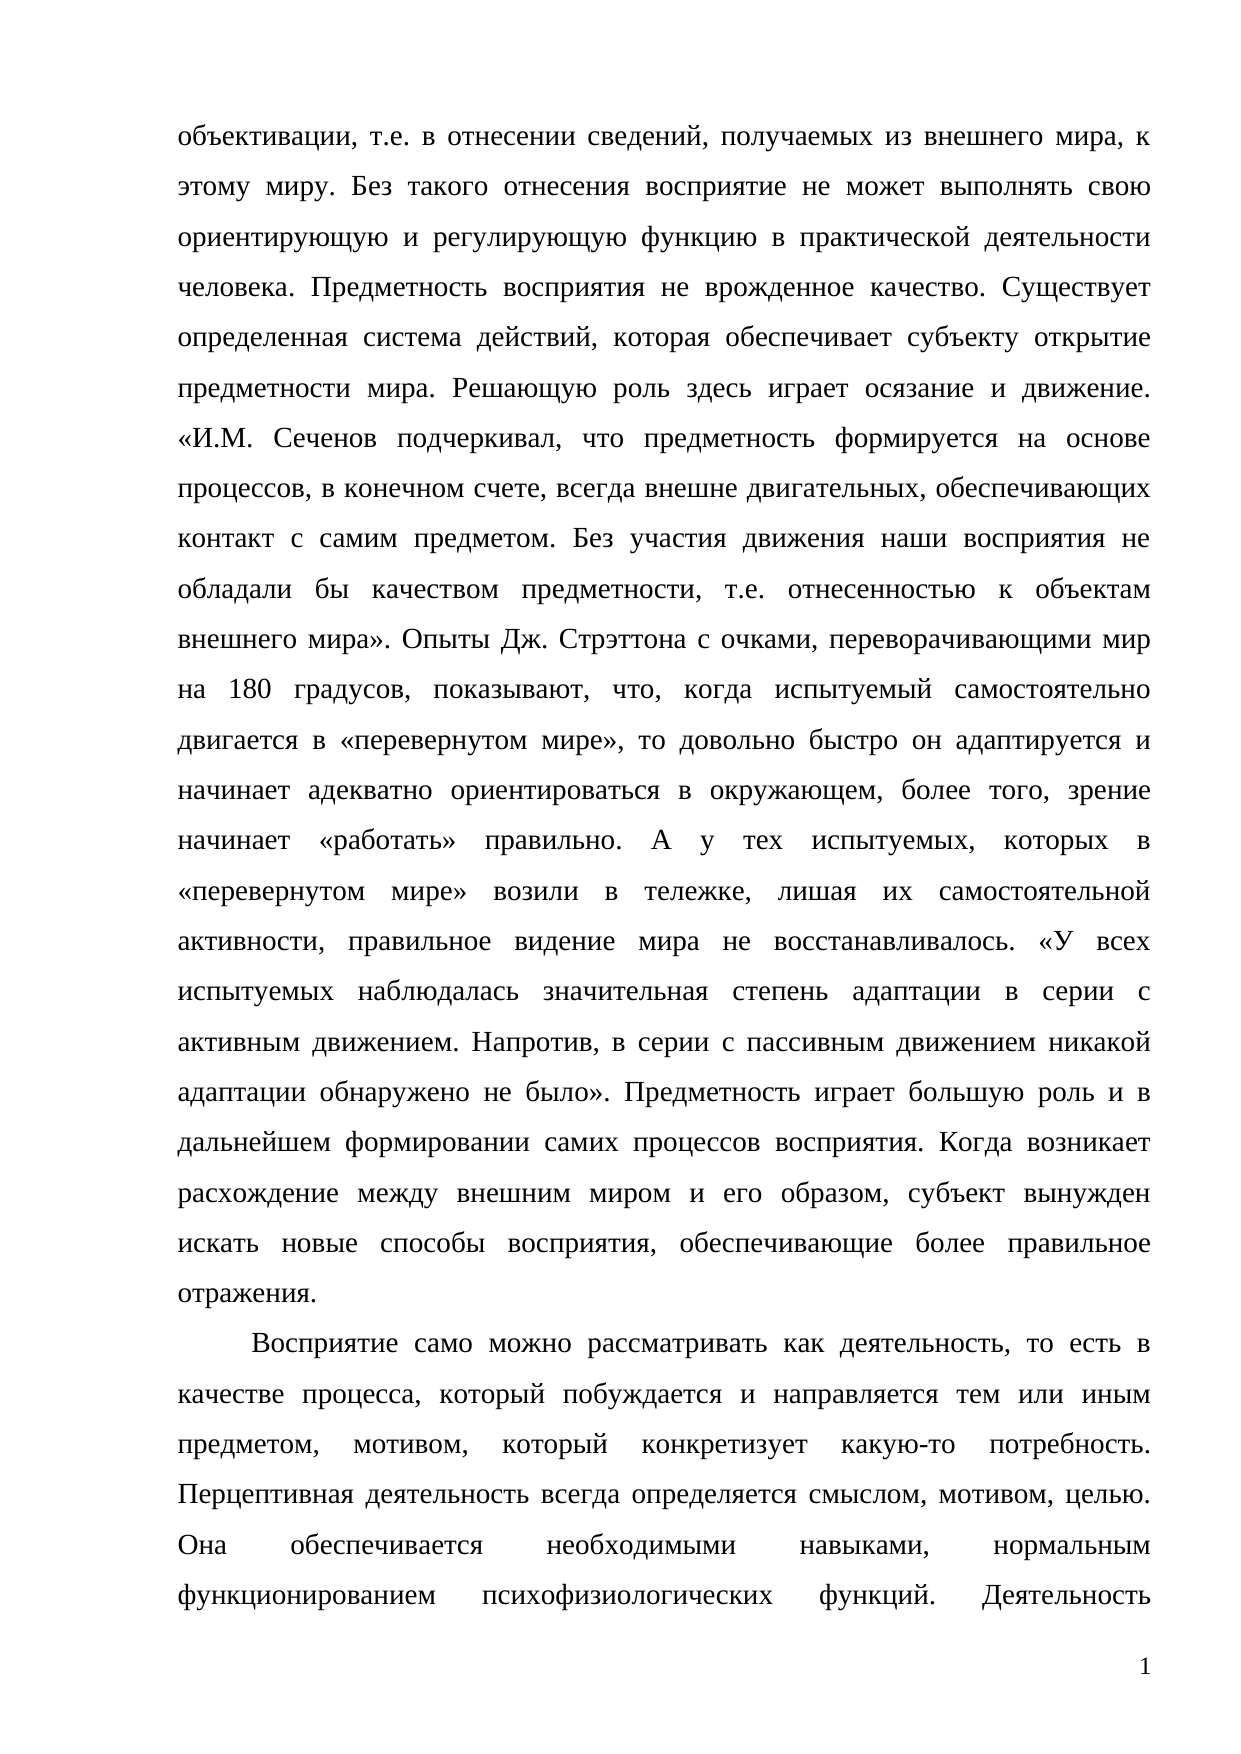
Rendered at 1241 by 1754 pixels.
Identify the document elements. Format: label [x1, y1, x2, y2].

text [177, 1326, 1152, 1611]
text [177, 118, 1152, 1309]
